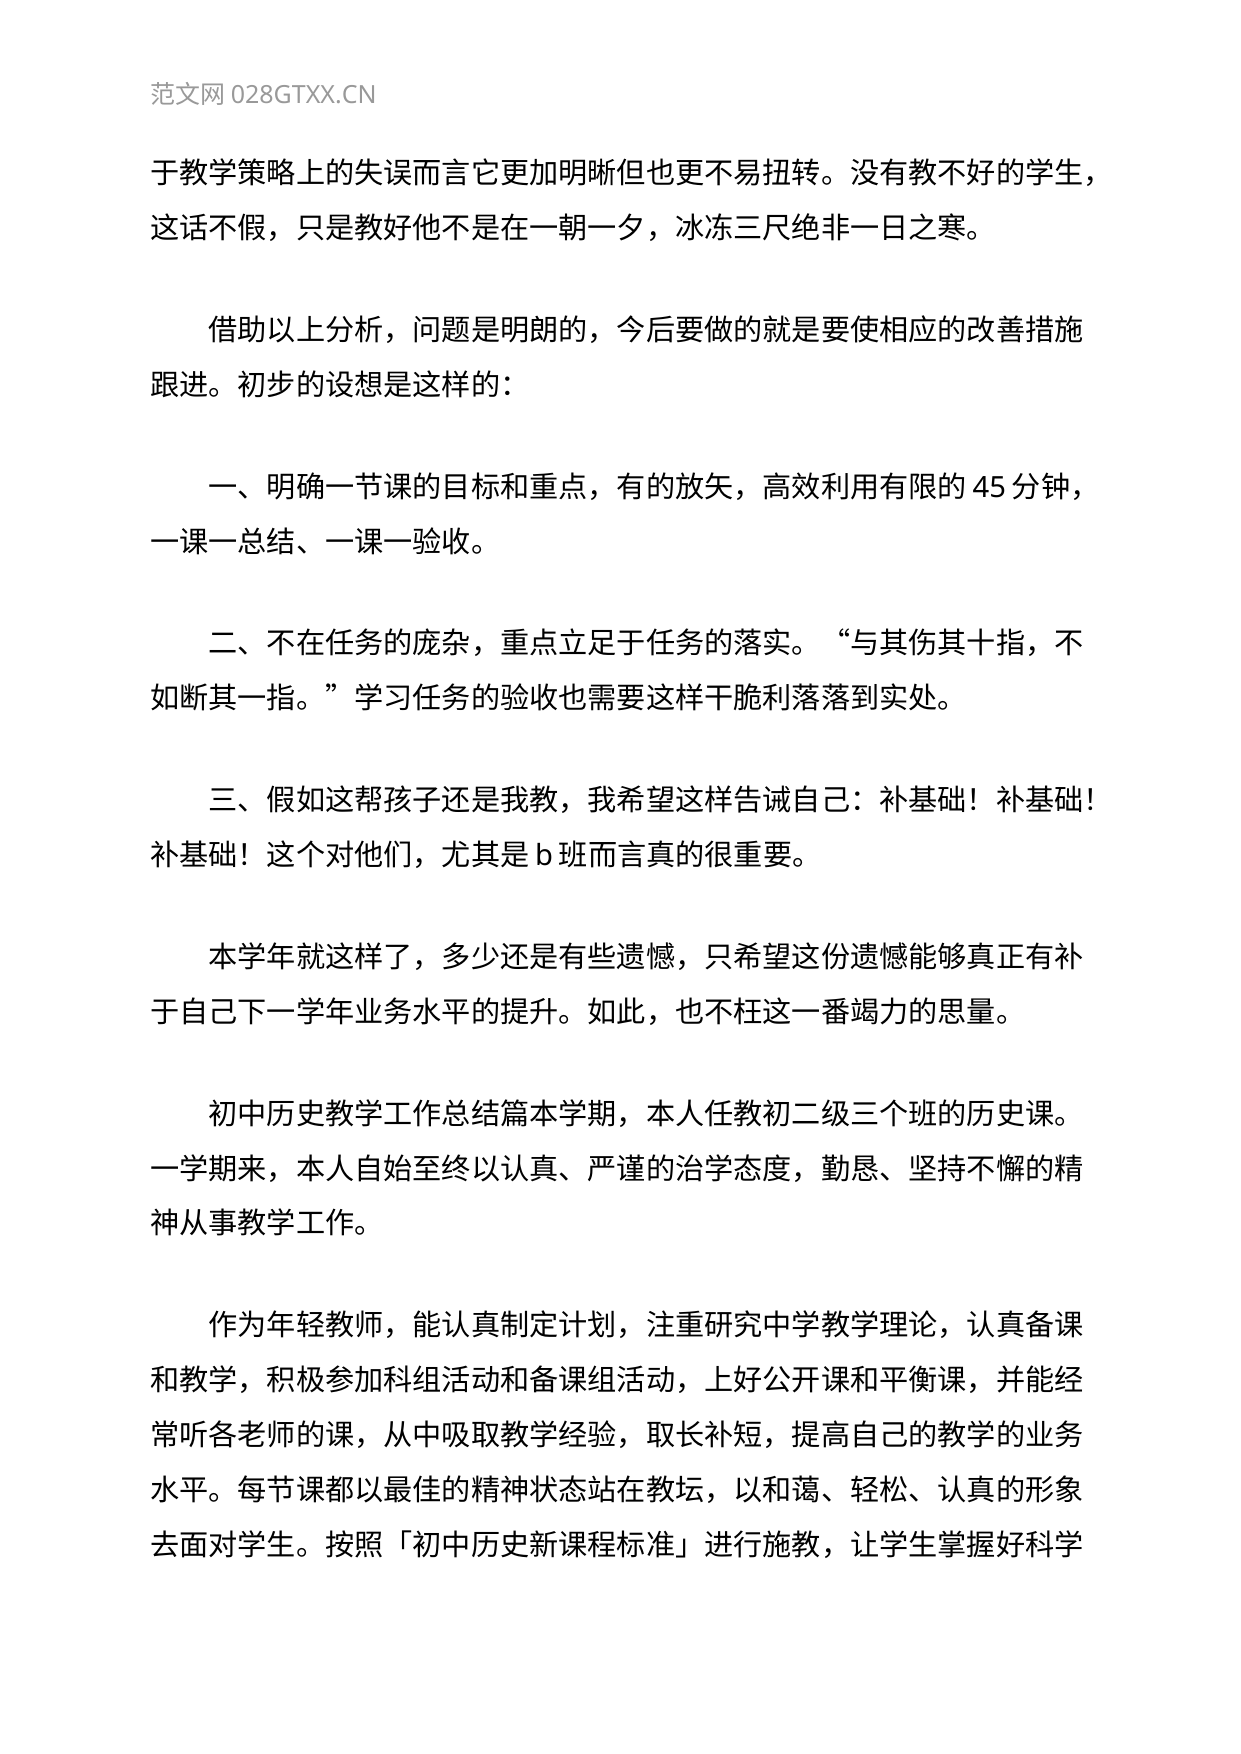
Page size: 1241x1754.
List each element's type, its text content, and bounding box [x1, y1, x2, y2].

text 初中历史教学工作总结篇本学期，本人任教初二级三个班的历史课。一学期来，本人自始至终以认真、严谨的治学态度，勤恳、坚持不懈的精神从事教学工作。 [150, 1090, 1090, 1242]
text 二、不在任务的庞杂，重点立足于任务的落实。“与其伤其十指，不如断其一指。”学习任务的验收也需要这样干脆利落落到实处。 [150, 620, 1090, 717]
text 借助以上分析，问题是明朗的，今后要做的就是要使相应的改善措施跟进。初步的设想是这样的： [150, 307, 1090, 404]
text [150, 150, 1090, 247]
text 一、明确一节课的目标和重点，有的放矢，高效利用有限的45分钟，一课一总结、一课一验收。 [150, 463, 1090, 561]
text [150, 1302, 1090, 1564]
text 本学年就这样了，多少还是有些遗憾，只希望这份遗憾能够真正有补于自己下一学年业务水平的提升。如此，也不枉这一番竭力的思量。 [150, 934, 1090, 1031]
text 三、假如这帮孩子还是我教，我希望这样告诫自己：补基础！补基础！补基础！这个对他们，尤其是b班而言真的很重要。 [150, 777, 1090, 874]
